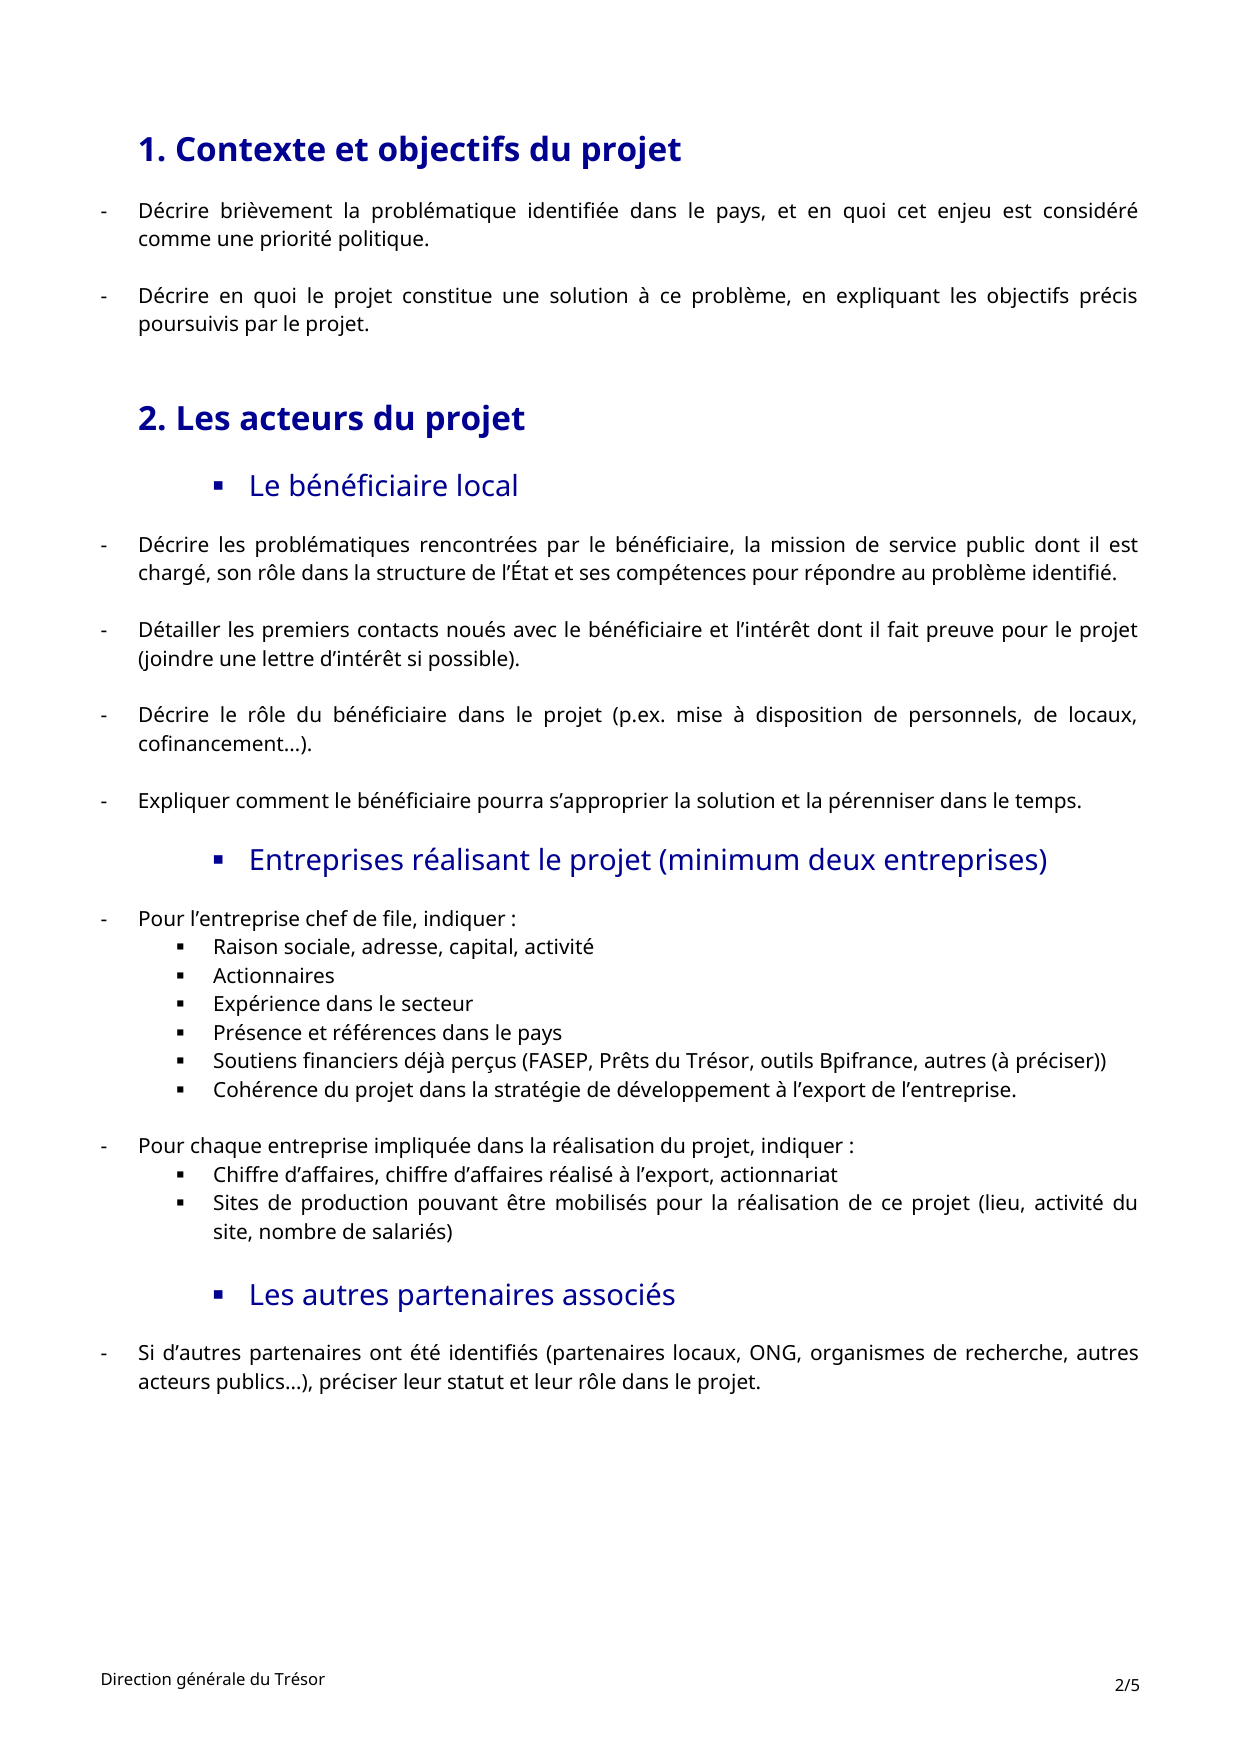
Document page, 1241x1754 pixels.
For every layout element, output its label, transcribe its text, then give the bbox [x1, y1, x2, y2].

list Si d’autres partenaires ont été identifiés (partenaires locaux, ONG, organismes de recherche, autres acteurs publics…), préciser leur statut et leur rôle dans le projet. [100, 1338, 1140, 1395]
list Présence et références dans le pays [175, 1018, 1140, 1046]
list Décrire le rôle du bénéficiaire dans le projet (p.ex. mise à disposition de personnels, de locaux, cofinancement…). [100, 701, 1140, 757]
list Entreprises réalisant le projet (minimum deux entreprises) [211, 839, 1140, 879]
list Le bénéficiaire local [211, 465, 1140, 505]
list Décrire brièvement la problématique identifiée dans le pays, et en quoi cet enjeu est considéré comme une priorité politique. [100, 196, 1140, 253]
list Pour chaque entreprise impliquée dans la réalisation du projet, indiquer : [100, 1132, 1140, 1160]
list Expérience dans le secteur [175, 989, 1140, 1018]
list Les autres partenaires associés [211, 1274, 1140, 1313]
list Sites de production pouvant être mobilisés pour la réalisation de ce projet (lieu, activité du site, nombre de salariés) [175, 1188, 1140, 1245]
list Cohérence du projet dans la stratégie de développement à l’export de l’entreprise. [175, 1075, 1140, 1103]
list Les acteurs du projet [138, 395, 1140, 440]
list Pour l’entreprise chef de file, indiquer : [100, 904, 1140, 932]
list Expliquer comment le bénéficiaire pourra s’approprier la solution et la pérenniser dans le temps. [100, 786, 1140, 814]
list Chiffre d’affaires, chiffre d’affaires réalisé à l’export, actionnariat [175, 1160, 1140, 1188]
list Actionnaires [175, 961, 1140, 989]
list Soutiens financiers déjà perçus (FASEP, Prêts du Trésor, outils Bpifrance, autres (à préciser)) [175, 1046, 1140, 1075]
list Détailler les premiers contacts noués avec le bénéficiaire et l’intérêt dont il fait preuve pour le projet (joindre une lettre d’intérêt si possible). [100, 615, 1140, 672]
list Décrire les problématiques rencontrées par le bénéficiaire, la mission de service public dont il est chargé, son rôle dans la structure de l’État et ses compétences pour répondre au problème identifié. [100, 530, 1140, 587]
list Décrire en quoi le projet constitue une solution à ce problème, en expliquant les objectifs précis poursuivis par le projet. [100, 281, 1140, 338]
list Contexte et objectifs du projet [138, 125, 1140, 171]
list Raison sociale, adresse, capital, activité [175, 932, 1140, 961]
